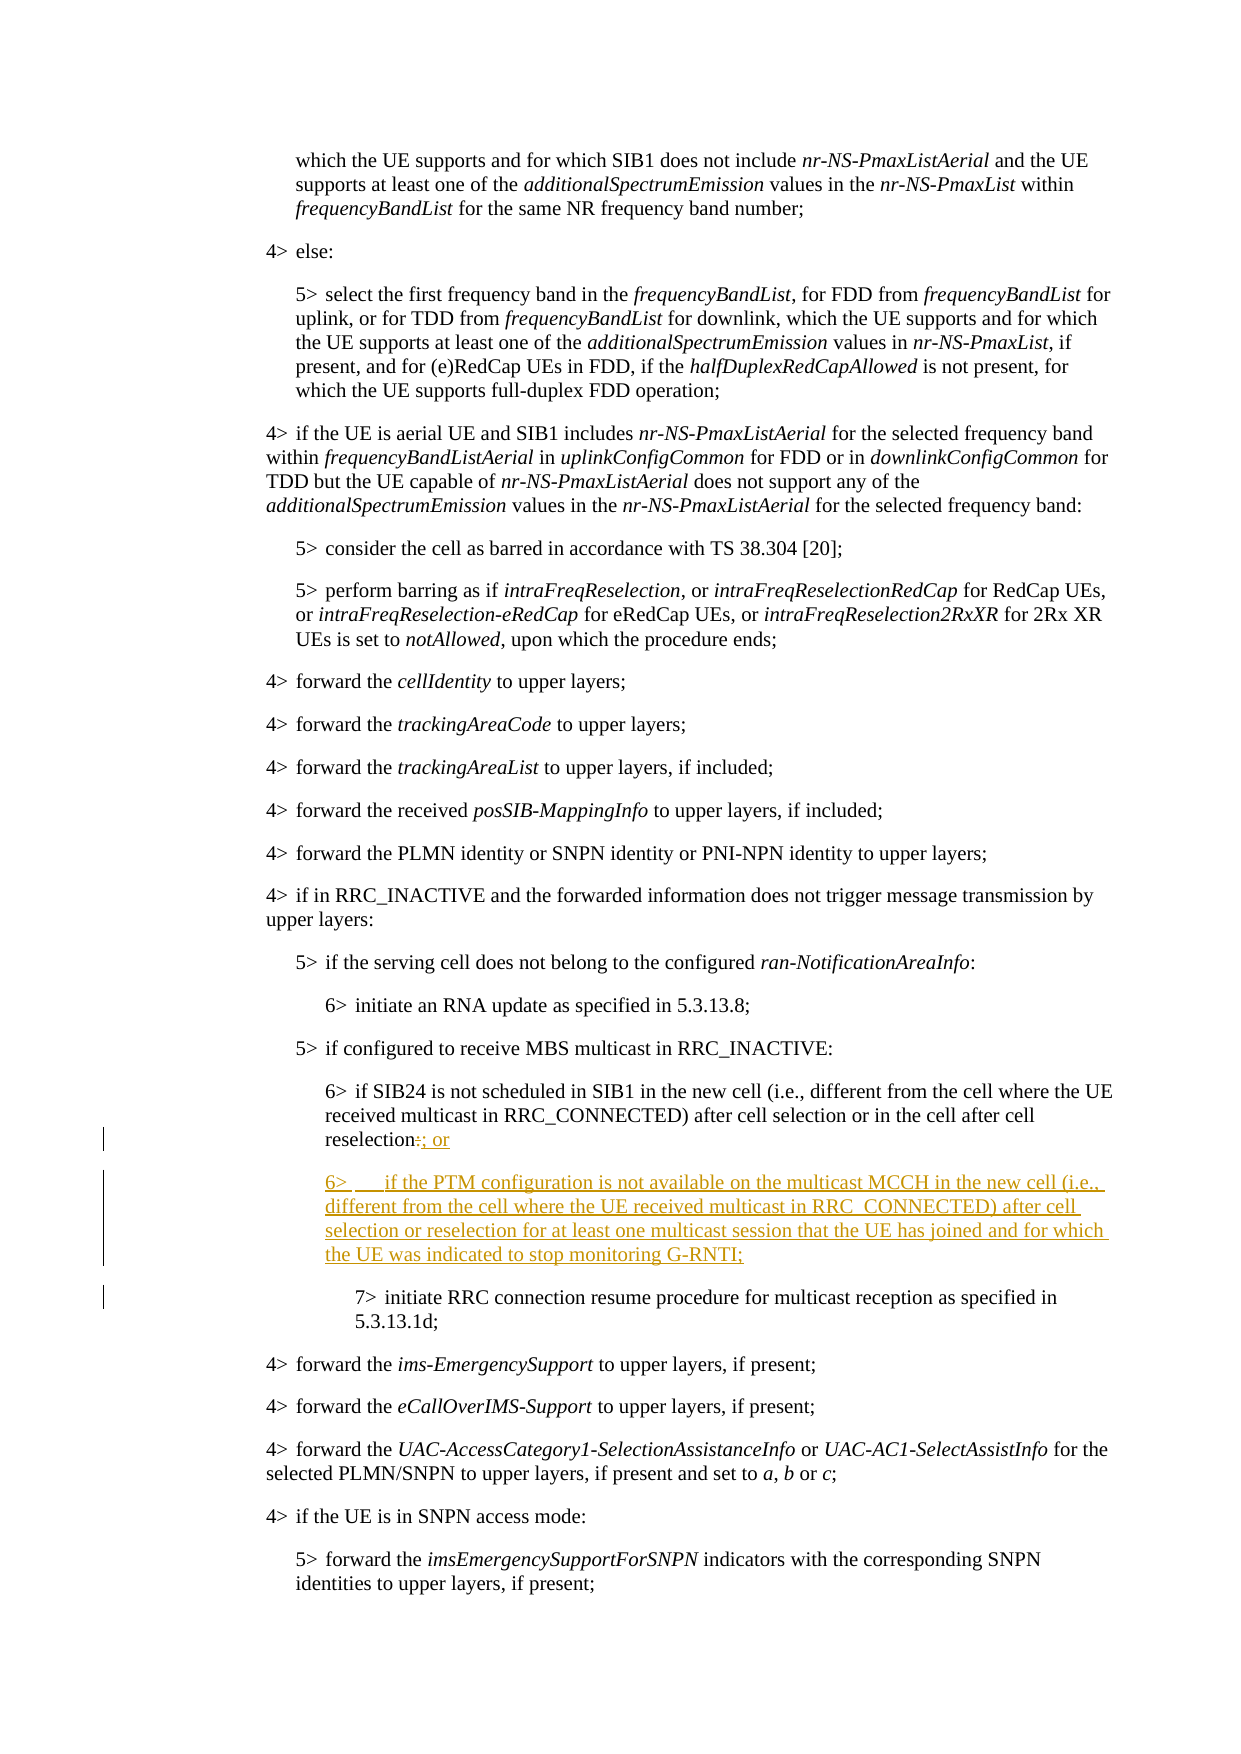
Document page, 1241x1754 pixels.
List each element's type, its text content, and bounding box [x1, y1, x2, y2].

text 4> forward the PLMN identity or SNPN identity or PNI-NPN identity to upper layers; [266, 841, 1122, 864]
text 7> initiate RRC connection resume procedure for multicast reception as specified in 5.3.13.1d; [354, 1284, 1122, 1333]
text 5> select the first frequency band in the frequencyBandList, for FDD from frequencyBandList for uplink, or for TDD from frequencyBandList for downlink, which the UE supports and for which the UE supports at least one of the additionalSpectrumEmission values in nr-NS-PmaxList, if present, and for (e)RedCap UEs in FDD, if the halfDuplexRedCapAllowed is not present, for which the UE supports full-duplex FDD operation; [295, 281, 1122, 402]
text 5> perform barring as if intraFreqReselection, or intraFreqReselectionRedCap for RedCap UEs, or intraFreqReselection-eRedCap for eRedCap UEs, or intraFreqReselection2RxXR for 2Rx XR UEs is set to notAllowed, upon which the procedure ends; [295, 578, 1122, 651]
text 6> initiate an RNA update as specified in 5.3.13.8; [325, 993, 1122, 1017]
text 4> forward the received posSIB-MappingInfo to upper layers, if included; [266, 798, 1122, 822]
text 4> forward the cellIdentity to upper layers; [266, 669, 1122, 693]
text 4> else: [266, 239, 1122, 263]
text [295, 148, 1122, 220]
text 5> forward the imsEmergencySupportForSNPN indicators with the corresponding SNPN identities to upper layers, if present; [295, 1547, 1122, 1595]
text 5> consider the cell as barred in accordance with TS 38.304 [20]; [295, 536, 1122, 559]
text 5> if configured to receive MBS multicast in RRC_INACTIVE: [295, 1036, 1122, 1060]
text 4> if the UE is in SNPN access mode: [266, 1504, 1122, 1528]
text 4> forward the ims-EmergencySupport to upper layers, if present; [266, 1351, 1122, 1376]
text 4> forward the trackingAreaCode to upper layers; [266, 712, 1122, 736]
text 5> if the serving cell does not belong to the configured ran-NotificationAreaInfo: [295, 950, 1122, 974]
text 4> if in RRC_INACTIVE and the forwarded information does not trigger message transmission by upper layers: [266, 883, 1122, 931]
text 4> if the UE is aerial UE and SIB1 includes nr-NS-PmaxListAerial for the selected frequency band within frequencyBandListAerial in uplinkConfigCommon for FDD or in downlinkConfigCommon for TDD but the UE capable of nr-NS-PmaxListAerial does not support any of the additionalSpectrumEmission values in the nr-NS-PmaxListAerial for the selected frequency band: [266, 421, 1122, 517]
text 4> forward the UAC-AccessCategory1-SelectionAssistanceInfo or UAC-AC1-SelectAssistInfo for the selected PLMN/SNPN to upper layers, if present and set to a, b or c; [266, 1437, 1122, 1485]
text 4> forward the trackingAreaList to upper layers, if included; [266, 755, 1122, 779]
text 6> if SIB24 is not scheduled in SIB1 in the new cell (i.e., different from the cell where the UE received multicast in RRC_CONNECTED) after cell selection or in the cell after cell reselection [325, 1079, 1122, 1151]
text 4> forward the eCallOverIMS-Support to upper layers, if present; [266, 1394, 1122, 1418]
